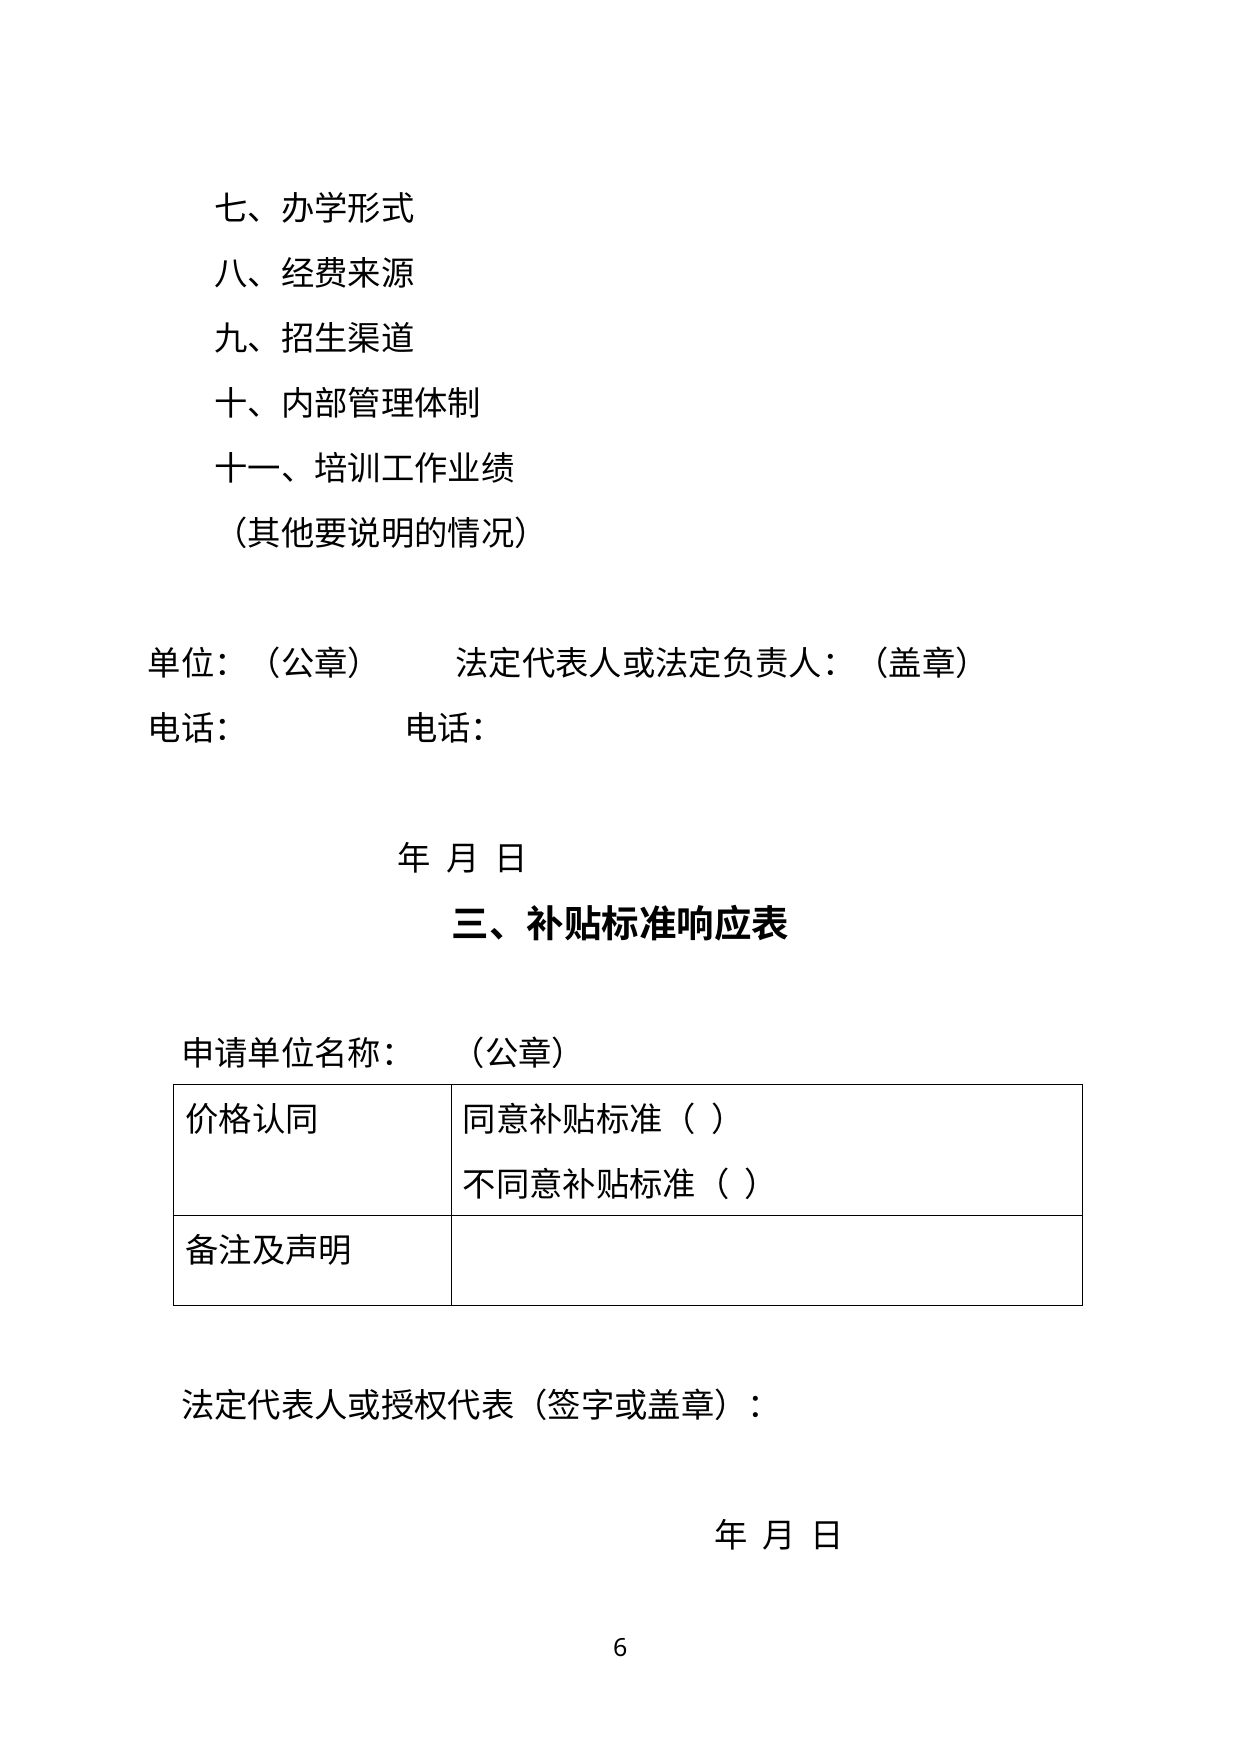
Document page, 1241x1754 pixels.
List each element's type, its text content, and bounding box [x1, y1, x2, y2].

table_header 同意补贴标准（ ） 不同意补贴标准（ ） [452, 1085, 1082, 1215]
text 八、经费来源 [148, 239, 1092, 304]
text 年 月 日 [148, 1501, 1092, 1566]
text 电话： 电话： [148, 694, 1092, 759]
text 年 月 日 [148, 824, 1092, 889]
text 七、办学形式 [148, 174, 1092, 239]
text 法定代表人或授权代表（签字或盖章）： [148, 1371, 1092, 1436]
text 三、补贴标准响应表 [148, 889, 1092, 954]
table_cell [452, 1216, 1082, 1305]
text 单位：（公章） 法定代表人或法定负责人：（盖章） [148, 629, 1092, 694]
text 申请单位名称： （公章） [148, 1019, 1092, 1084]
text （其他要说明的情况） [148, 499, 1092, 564]
text 十一、培训工作业绩 [148, 434, 1092, 499]
text 十、内部管理体制 [148, 369, 1092, 434]
table_cell 备注及声明 [174, 1216, 451, 1305]
table_header 价格认同 [174, 1085, 451, 1215]
text 九、招生渠道 [148, 304, 1092, 369]
